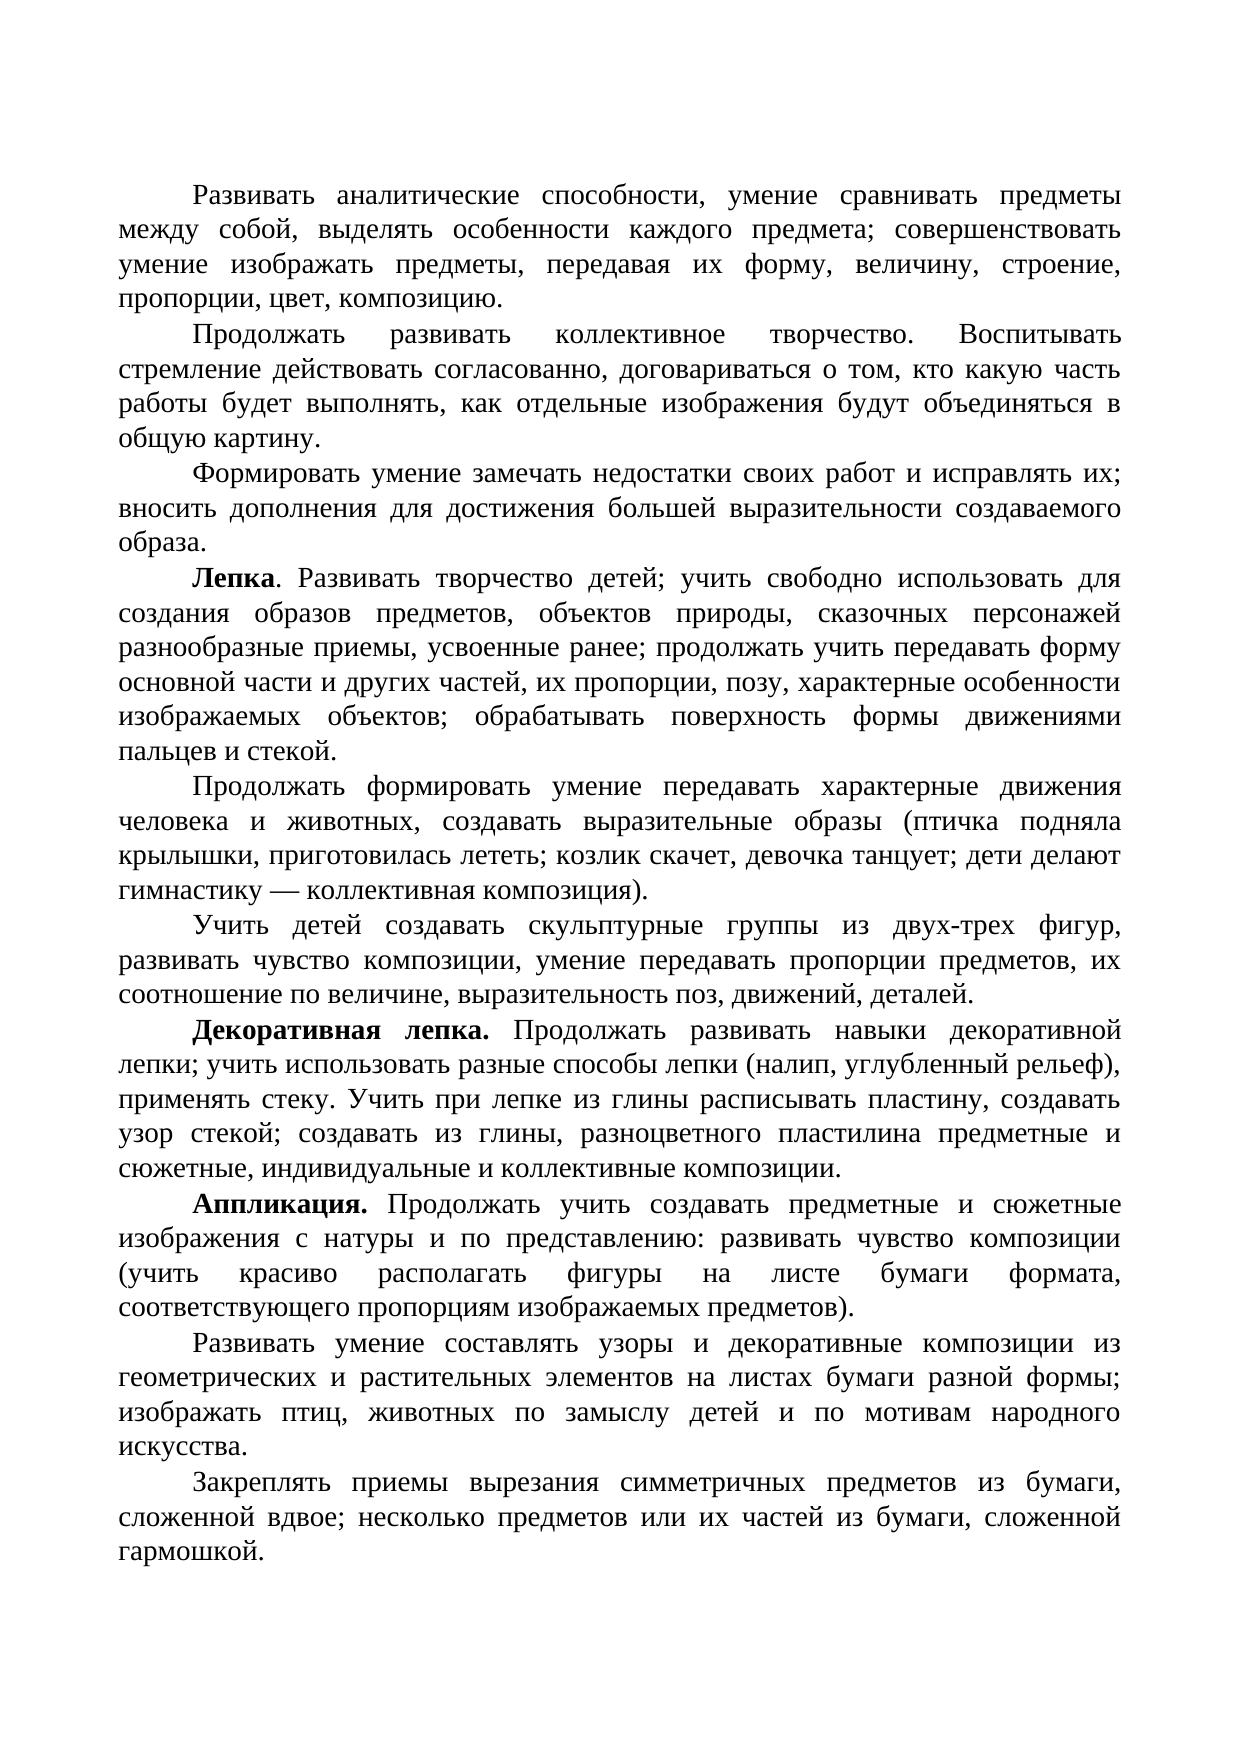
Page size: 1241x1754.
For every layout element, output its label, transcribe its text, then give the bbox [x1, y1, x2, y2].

text Продолжать развивать коллективное творчество. Воспитывать стремление действовать согласованно, договариваться о том, кто какую часть работы будет выполнять, как отдельные изображения будут объединяться в общую картину. [118, 316, 1122, 453]
text Лепка. Развивать творчество детей; учить свободно использовать для создания образов предметов, объектов природы, сказочных персонажей разнообразные приемы, усвоенные ранее; продолжать учить передавать форму основной части и других частей, их пропорции, позу, характерные особенности изображаемых объектов; обрабатывать поверхность формы движениями пальцев и стекой. [118, 560, 1122, 766]
text Продолжать формировать умение передавать характерные движения человека и животных, создавать выразительные образы (птичка подняла крылышки, приготовилась лететь; козлик скачет, девочка танцует; дети делают гимнастику — коллективная композиция). [118, 768, 1122, 905]
text Учить детей создавать скульптурные группы из двух-трех фигур, развивать чувство композиции, умение передавать пропорции предметов, их соотношение по величине, выразительность поз, движений, деталей. [118, 907, 1122, 1010]
text Декоративная лепка. Продолжать развивать навыки декоративной лепки; учить использовать разные способы лепки (налип, углубленный рельеф), применять стеку. Учить при лепке из глины расписывать пластину, создавать узор стекой; создавать из глины, разноцветного пластилина предметные и сюжетные, индивидуальные и коллективные композиции. [118, 1012, 1122, 1184]
text Формировать умение замечать недостатки своих работ и исправлять их; вносить дополнения для достижения большей выразительности создаваемого образа. [118, 456, 1122, 558]
text Развивать аналитические способности, умение сравнивать предметы между собой, выделять особенности каждого предмета; совершенствовать умение изображать предметы, передавая их форму, величину, строение, пропорции, цвет, композицию. [118, 177, 1122, 314]
text Аппликация. Продолжать учить создавать предметные и сюжетные изображения с натуры и по представлению: развивать чувство композиции (учить красиво располагать фигуры на листе бумаги формата, соответствующего пропорциям изображаемых предметов). [118, 1186, 1122, 1323]
text Развивать умение составлять узоры и декоративные композиции из геометрических и растительных элементов на листах бумаги разной формы; изображать птиц, животных по замыслу детей и по мотивам народного искусства. [118, 1325, 1122, 1462]
text Закреплять приемы вырезания симметричных предметов из бумаги, сложенной вдвое; несколько предметов или их частей из бумаги, сложенной гармошкой. [118, 1464, 1122, 1567]
